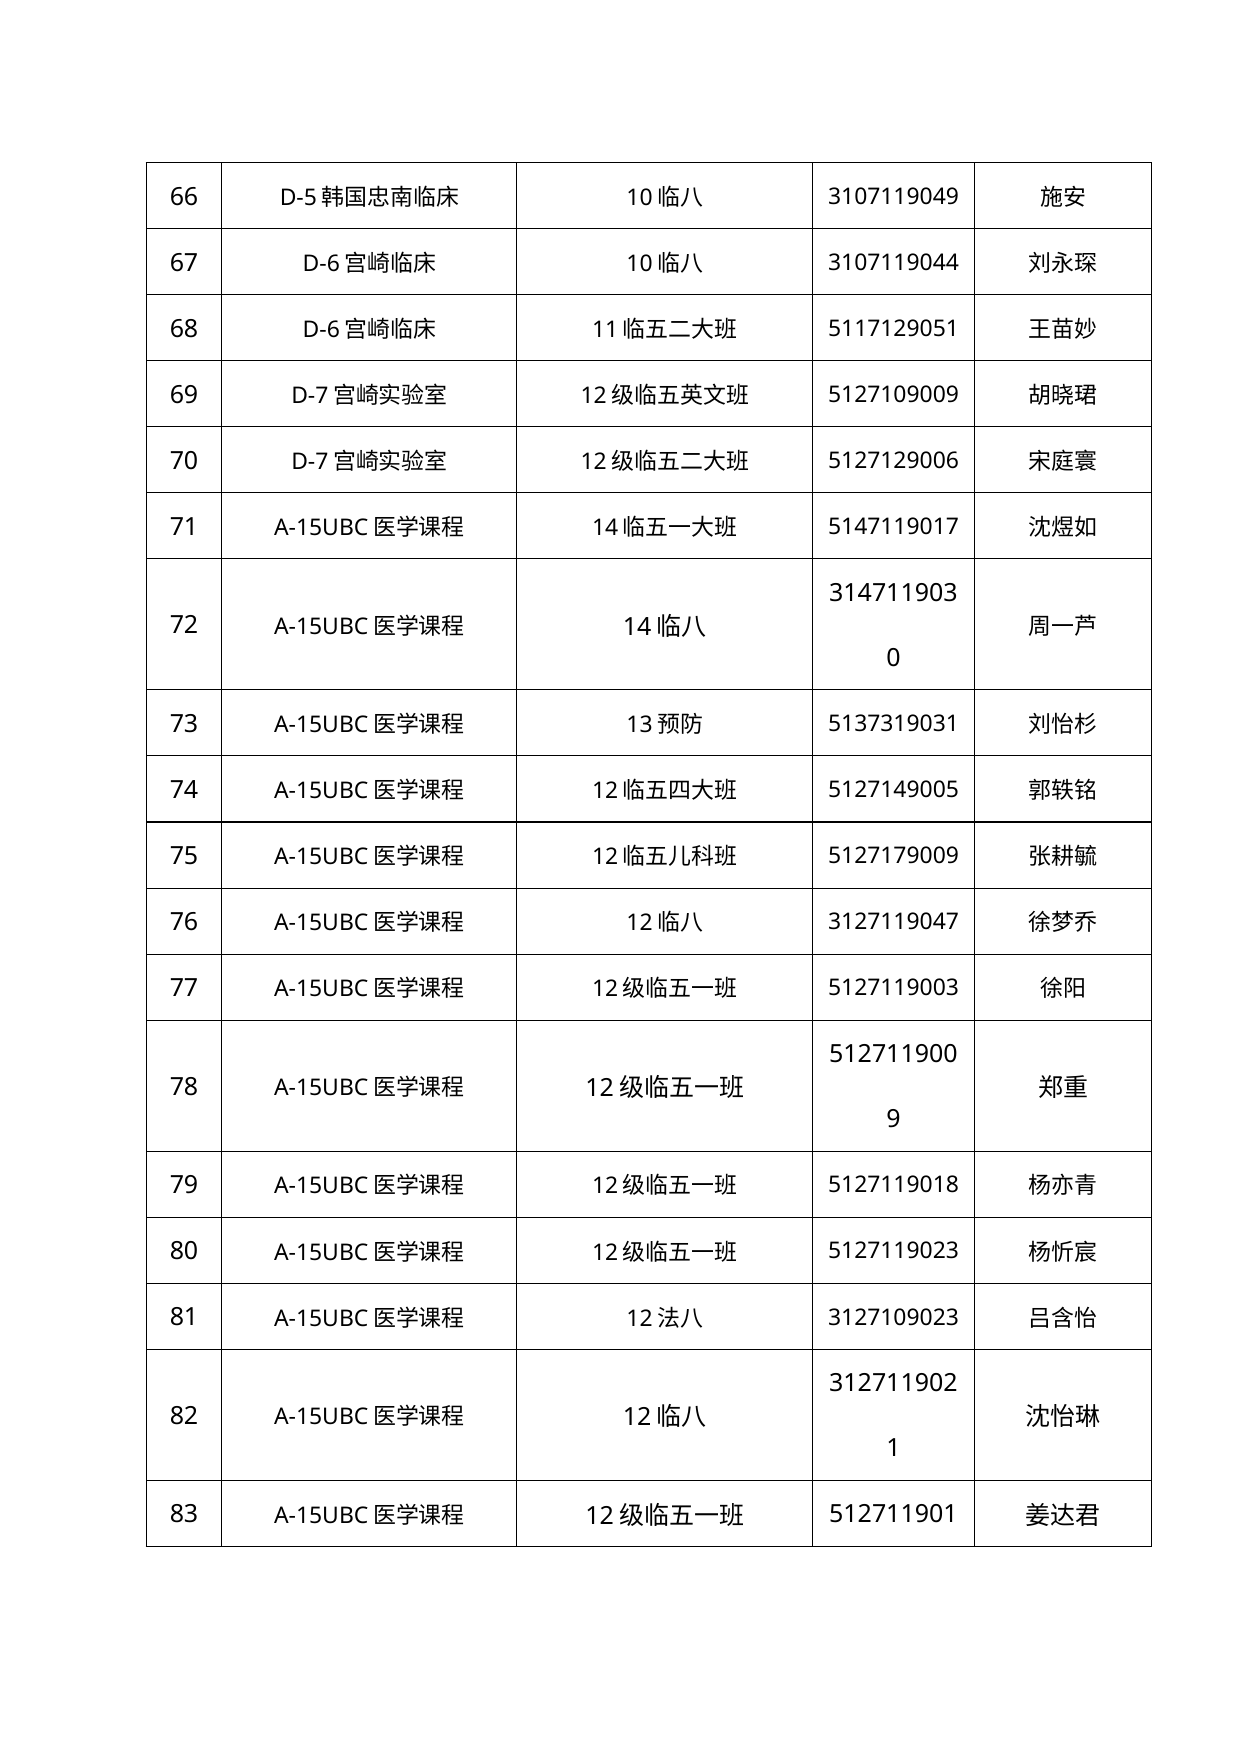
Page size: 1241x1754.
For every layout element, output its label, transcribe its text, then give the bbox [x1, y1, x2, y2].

table_cell A-15UBC医学课程 [222, 1021, 516, 1151]
table_cell 5127179009 [813, 823, 974, 887]
table_cell 70 [147, 427, 221, 492]
table_cell 周一芦 [975, 559, 1151, 689]
table_cell 75 [147, 823, 221, 887]
table_cell A-15UBC医学课程 [222, 1152, 516, 1217]
table_cell 77 [147, 955, 221, 1019]
table_cell A-15UBC医学课程 [222, 955, 516, 1019]
table_cell 5127109009 [813, 361, 974, 426]
table_cell 78 [147, 1021, 221, 1151]
table_cell 82 [147, 1350, 221, 1480]
table_cell 80 [147, 1218, 221, 1283]
table_cell A-15UBC医学课程 [222, 559, 516, 689]
table_cell 张耕毓 [975, 823, 1151, 887]
table_cell 12级临五英文班 [517, 361, 812, 426]
table_cell A-15UBC医学课程 [222, 1350, 516, 1480]
table_cell 杨忻宸 [975, 1218, 1151, 1283]
table_cell A-15UBC医学课程 [222, 1284, 516, 1349]
table_cell 沈怡琳 [975, 1350, 1151, 1480]
table_cell 5147119017 [813, 493, 974, 558]
table_cell 5117129051 [813, 295, 974, 360]
table_cell 10临八 [517, 163, 812, 228]
table_cell 胡晓珺 [975, 361, 1151, 426]
table_cell 79 [147, 1152, 221, 1217]
table_cell 10临八 [517, 229, 812, 294]
table_cell 67 [147, 229, 221, 294]
table_cell 12临八 [517, 889, 812, 953]
table_cell 12级临五一班 [517, 1218, 812, 1283]
table_cell 71 [147, 493, 221, 558]
table_cell 11临五二大班 [517, 295, 812, 360]
table_cell 3107119044 [813, 229, 974, 294]
table_cell 刘永琛 [975, 229, 1151, 294]
table_cell 5127129006 [813, 427, 974, 492]
table_cell A-15UBC医学课程 [222, 1481, 516, 1546]
table_cell 76 [147, 889, 221, 953]
table_cell 69 [147, 361, 221, 426]
table_cell 5137319031 [813, 690, 974, 755]
table_cell 郭轶铭 [975, 756, 1151, 821]
table_cell 12级临五一班 [517, 955, 812, 1019]
table_cell 姜达君 [975, 1481, 1151, 1546]
table_cell 81 [147, 1284, 221, 1349]
table_cell D-5韩国忠南临床 [222, 163, 516, 228]
table_cell 12级临五一班 [517, 1152, 812, 1217]
table_cell D-6宫崎临床 [222, 295, 516, 360]
table_cell 沈煜如 [975, 493, 1151, 558]
table_cell 宋庭寰 [975, 427, 1151, 492]
table_cell 郑重 [975, 1021, 1151, 1151]
table_cell 5127119009 [813, 1021, 974, 1151]
table_cell A-15UBC医学课程 [222, 823, 516, 887]
table_cell 12临五儿科班 [517, 823, 812, 887]
table_cell 3127119047 [813, 889, 974, 953]
table_cell 13预防 [517, 690, 812, 755]
table_cell 刘怡杉 [975, 690, 1151, 755]
table_cell 5127119023 [813, 1218, 974, 1283]
table_cell 3127109023 [813, 1284, 974, 1349]
table_cell A-15UBC医学课程 [222, 1218, 516, 1283]
table_cell 68 [147, 295, 221, 360]
table_cell 徐阳 [975, 955, 1151, 1019]
table_cell 14临八 [517, 559, 812, 689]
table_cell D-7宫崎实验室 [222, 361, 516, 426]
table_cell 14临五一大班 [517, 493, 812, 558]
table_cell 施安 [975, 163, 1151, 228]
table_cell 3147119030 [813, 559, 974, 689]
table_cell 徐梦乔 [975, 889, 1151, 953]
table_cell 5127119013 [813, 1481, 974, 1546]
table_cell 74 [147, 756, 221, 821]
table_cell D-7宫崎实验室 [222, 427, 516, 492]
table_cell 73 [147, 690, 221, 755]
table_cell 3127119021 [813, 1350, 974, 1480]
table_cell 12级临五一班 [517, 1021, 812, 1151]
table_cell 王苗妙 [975, 295, 1151, 360]
table_cell A-15UBC医学课程 [222, 756, 516, 821]
table_cell 12临八 [517, 1350, 812, 1480]
table_cell 5127149005 [813, 756, 974, 821]
table_cell 83 [147, 1481, 221, 1546]
table_cell 12法八 [517, 1284, 812, 1349]
table_cell 66 [147, 163, 221, 228]
table_cell 5127119018 [813, 1152, 974, 1217]
table_cell 3107119049 [813, 163, 974, 228]
table_cell A-15UBC医学课程 [222, 690, 516, 755]
table_cell 5127119003 [813, 955, 974, 1019]
table_cell 12级临五一班 [517, 1481, 812, 1546]
table_cell 吕含怡 [975, 1284, 1151, 1349]
table_cell A-15UBC医学课程 [222, 493, 516, 558]
table_cell 杨亦青 [975, 1152, 1151, 1217]
table_cell A-15UBC医学课程 [222, 889, 516, 953]
table_cell 12级临五二大班 [517, 427, 812, 492]
table_cell D-6宫崎临床 [222, 229, 516, 294]
table_cell 72 [147, 559, 221, 689]
table_cell 12临五四大班 [517, 756, 812, 821]
